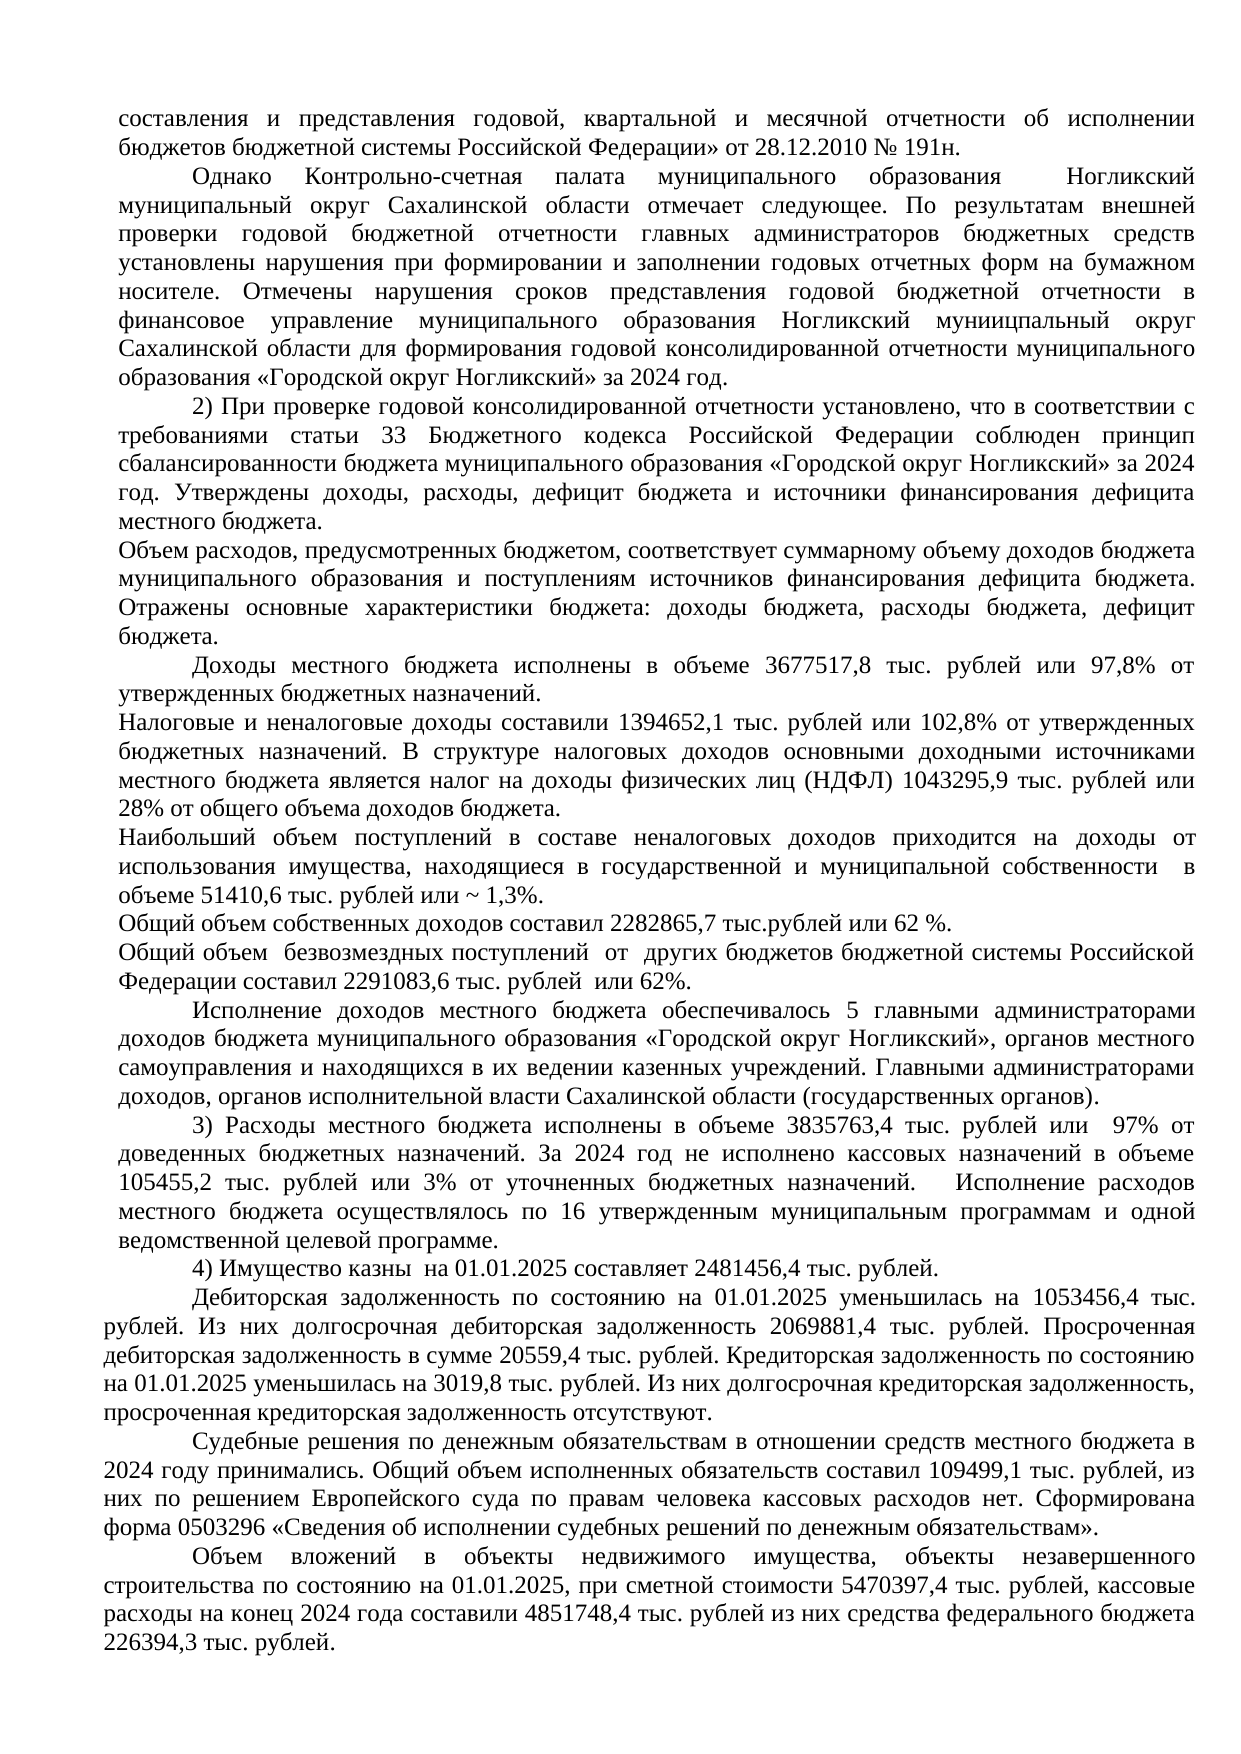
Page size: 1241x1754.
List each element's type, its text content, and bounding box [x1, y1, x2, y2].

text Наибольший объем поступлений в составе неналоговых доходов приходится на доходы от использования имущества, находящиеся в государственной и муниципальной собственности в объеме 51410,6 тыс. рублей или ~ 1,3%. [118, 822, 1196, 908]
text Общий объем безвозмездных поступлений от других бюджетов бюджетной системы Российской Федерации составил 2291083,6 тыс. рублей или 62%. [118, 937, 1196, 995]
text Доходы местного бюджета исполнены в объеме 3677517,8 тыс. рублей или 97,8% от утвержденных бюджетных назначений. [118, 650, 1196, 707]
text Налоговые и неналоговые доходы составили 1394652,1 тыс. рублей или 102,8% от утвержденных бюджетных назначений. В структуре налоговых доходов основными доходными источниками местного бюджета является налог на доходы физических лиц (НДФЛ) 1043295,9 тыс. рублей или 28% от общего объема доходов бюджета. [118, 707, 1196, 822]
text Судебные решения по денежным обязательствам в отношении средств местного бюджета в 2024 году принимались. Общий объем исполненных обязательств составил 109499,1 тыс. рублей, из них по решением Европейского суда по правам человека кассовых расходов нет. Сформирована форма 0503296 «Сведения об исполнении судебных решений по денежным обязательствам». [103, 1426, 1196, 1541]
text 4) Имущество казны на 01.01.2025 составляет 2481456,4 тыс. рублей. [103, 1253, 1196, 1282]
text Общий объем собственных доходов составил 2282865,7 тыс.рублей или 62 %. [118, 908, 1196, 937]
text Исполнение доходов местного бюджета обеспечивалось 5 главными администраторами доходов бюджета муниципального образования «Городской округ Ногликский», органов местного самоуправления и находящихся в их ведении казенных учреждений. Главными администраторами доходов, органов исполнительной власти Сахалинской области (государственных органов). [118, 995, 1196, 1110]
text Дебиторская задолженность по состоянию на 01.01.2025 уменьшилась на 1053456,4 тыс. рублей. Из них долгосрочная дебиторская задолженность 2069881,4 тыс. рублей. Просроченная дебиторская задолженность в сумме 20559,4 тыс. рублей. Кредиторская задолженность по состоянию на 01.01.2025 уменьшилась на 3019,8 тыс. рублей. Из них долгосрочная кредиторская задолженность, просроченная кредиторская задолженность отсутствуют. [103, 1282, 1196, 1426]
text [118, 103, 1196, 161]
text 3) Расходы местного бюджета исполнены в объеме 3835763,4 тыс. рублей или 97% от доведенных бюджетных назначений. За 2024 год не исполнено кассовых назначений в объеме 105455,2 тыс. рублей или 3% от уточненных бюджетных назначений. Исполнение расходов местного бюджета осуществлялось по 16 утвержденным муниципальным программам и одной ведомственной целевой программе. [118, 1110, 1196, 1253]
text Объем вложений в объекты недвижимого имущества, объекты незавершенного строительства по состоянию на 01.01.2025, при сметной стоимости 5470397,4 тыс. рублей, кассовые расходы на конец 2024 года составили 4851748,4 тыс. рублей из них средства федерального бюджета 226394,3 тыс. рублей. [103, 1541, 1196, 1656]
text 2) При проверке годовой консолидированной отчетности установлено, что в соответствии с требованиями статьи 33 Бюджетного кодекса Российской Федерации соблюден принцип сбалансированности бюджета муниципального образования «Городской округ Ногликский» за 2024 год. Утверждены доходы, расходы, дефицит бюджета и источники финансирования дефицита местного бюджета. [118, 391, 1196, 535]
text Однако Контрольно-счетная палата муниципального образования Ногликский муниципальный округ Сахалинской области отмечает следующее. По результатам внешней проверки годовой бюджетной отчетности главных администраторов бюджетных средств установлены нарушения при формировании и заполнении годовых отчетных форм на бумажном носителе. Отмечены нарушения сроков представления годовой бюджетной отчетности в финансовое управление муниципального образования Ногликский муниицпальный округ Сахалинской области для формирования годовой консолидированной отчетности муниципального образования «Городской округ Ногликский» за 2024 год. [118, 161, 1196, 391]
text Объем расходов, предусмотренных бюджетом, соответствует суммарному объему доходов бюджета муниципального образования и поступлениям источников финансирования дефицита бюджета. Отражены основные характеристики бюджета: доходы бюджета, расходы бюджета, дефицит бюджета. [118, 535, 1196, 650]
